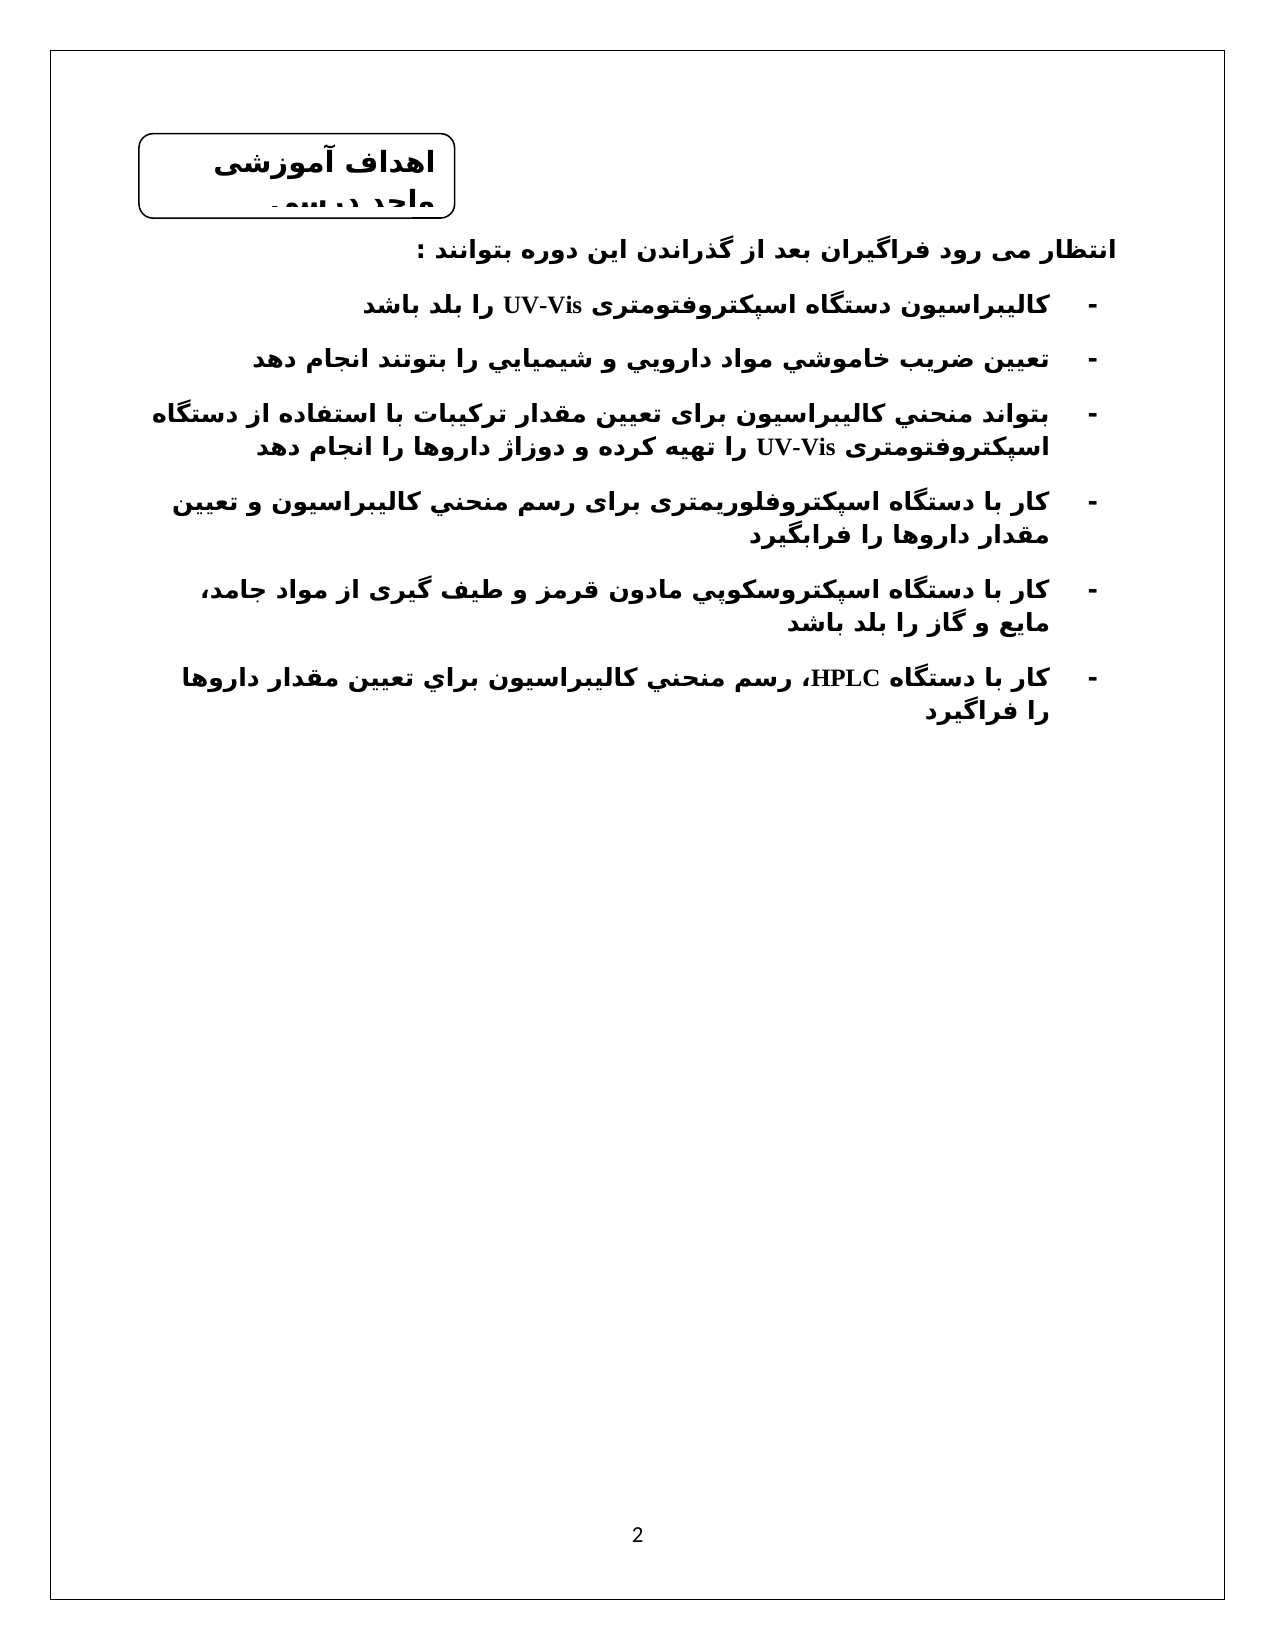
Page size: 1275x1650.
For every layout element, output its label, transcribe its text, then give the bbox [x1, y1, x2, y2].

list کار با دستگاه HPLC، رسم منحني کاليبراسيون براي تعیین مقدار داروها را فراگیرد [150, 663, 1087, 726]
list کار با دستگاه اسپکتروسکوپي مادون قرمز و طیف گیری از مواد جامد، مایع و گاز را بلد باشد [150, 575, 1087, 637]
text انتظار می رود فراگیران بعد از گذراندن این دوره بتوانند : [150, 236, 1125, 265]
list تعيين ضريب خاموشي مواد دارويي و شيميايي را بتوتند انجام دهد [150, 344, 1087, 374]
list بتواند منحني کاليبراسيون برای تعیین مقدار ترکیبات با استفاده از دستگاه اسپکتروفتومتری UV-Vis را تهیه کرده و دوزاژ داروها را انجام دهد [150, 399, 1087, 462]
list کار با دستگاه اسپکتروفلوريمتری برای رسم منحني کاليبراسيون و تعیین مقدار داروها را فرابگیرد [150, 487, 1087, 549]
list کاليبراسيون دستگاه اسپکتروفتومتری UV-Vis را بلد باشد [150, 290, 1087, 319]
